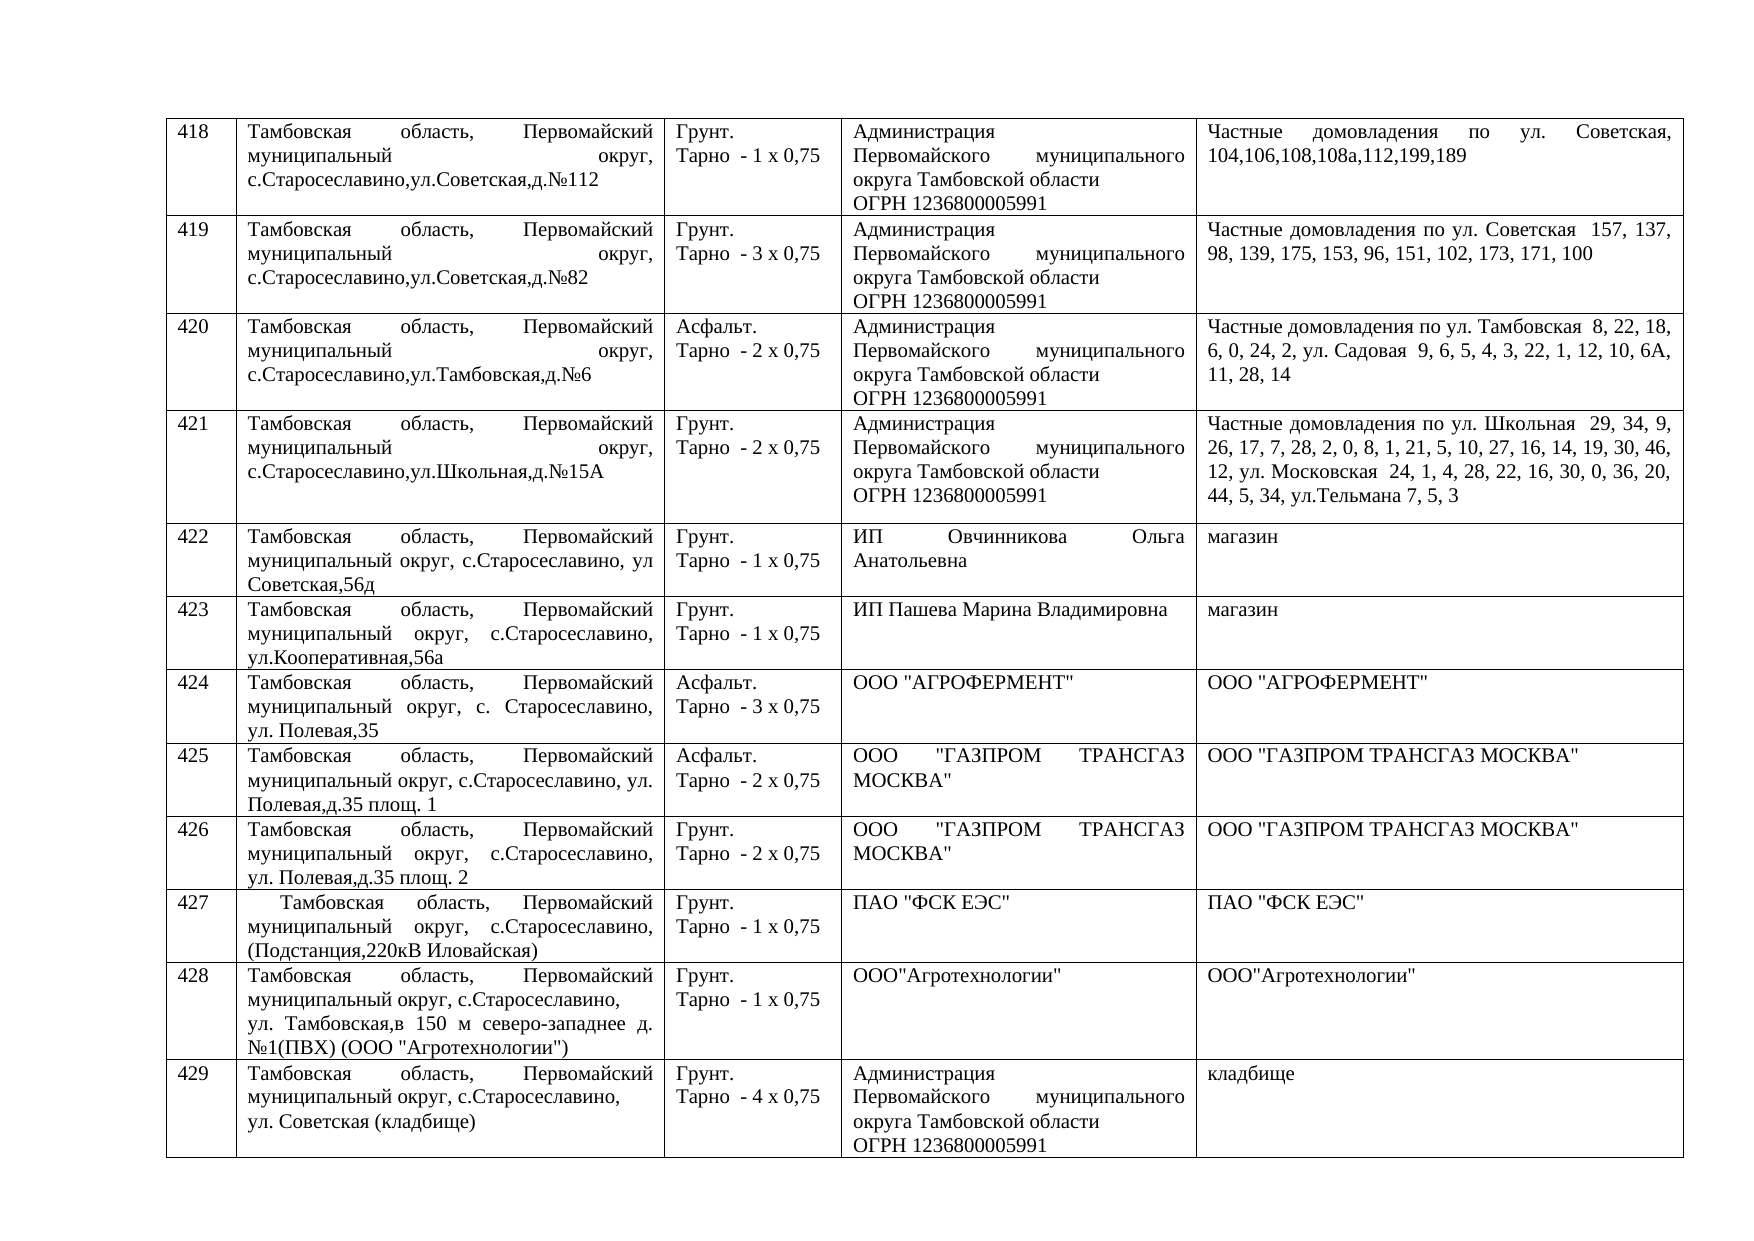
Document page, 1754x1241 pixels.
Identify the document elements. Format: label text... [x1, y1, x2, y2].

table_cell ПАО "ФСК ЕЭС" [842, 890, 1196, 962]
table_cell ООО "ГАЗПРОМ ТРАНСГАЗ МОСКВА" [1197, 817, 1683, 889]
table_cell Грунт. Тарно - 1 х 0,75 [665, 119, 841, 215]
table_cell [665, 1060, 841, 1157]
table_cell Администрация Первомайского муниципального округа Тамбовской области ОГРН 1236800005991 [842, 411, 1196, 523]
table_cell 420 [167, 314, 236, 410]
table_cell Тамбовская область, Первомайский муниципальный округ, с.Старосеславино, ул.Кооперативная,56а [237, 597, 664, 669]
table_cell ООО"Агротехнологии" [1197, 963, 1683, 1059]
table_cell Частные домовладения по ул. Тамбовская 8, 22, 18, 6, 0, 24, 2, ул. Садовая 9, 6, 5, 4, 3, 22, 1, 12, 10, 6А, 11, 28, 14 [1197, 314, 1683, 410]
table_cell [842, 1060, 1196, 1157]
table_cell Тамбовская область, Первомайский муниципальный округ, с.Старосеславино, ул. Советская (кладбище) [237, 1060, 664, 1157]
table_cell Тамбовская область, Первомайский муниципальный округ, с.Старосеславино, ул. Полевая,д.35 площ. 1 [237, 744, 664, 816]
table_cell Частные домовладения по ул. Советская 157, 137, 98, 139, 175, 153, 96, 151, 102, 173, 171, 100 [1197, 216, 1683, 313]
table_cell Грунт. Тарно - 1 х 0,75 [665, 524, 841, 596]
table_cell 422 [167, 524, 236, 596]
table_cell Тамбовская область, Первомайский муниципальный округ, с.Старосеславино,ул.Советская,д.№82 [237, 216, 664, 313]
table_cell Грунт. Тарно - 3 х 0,75 [665, 216, 841, 313]
table_cell Асфальт. Тарно - 2 х 0,75 [665, 314, 841, 410]
table_cell ООО "ГАЗПРОМ ТРАНСГАЗ МОСКВА" [1197, 744, 1683, 816]
table_cell Грунт. Тарно - 2 х 0,75 [665, 817, 841, 889]
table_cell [842, 119, 1196, 215]
table_cell ИП Пашева Марина Владимировна [842, 597, 1196, 669]
table_cell Тамбовская область, Первомайский муниципальный округ, с.Старосеславино,ул.Школьная,д.№15А [237, 411, 664, 523]
table_cell Администрация Первомайского муниципального округа Тамбовской области ОГРН 1236800005991 [842, 216, 1196, 313]
table_cell магазин [1197, 524, 1683, 596]
table_cell Асфальт. Тарно - 2 х 0,75 [665, 744, 841, 816]
table_cell Тамбовская область, Первомайский муниципальный округ, с.Старосеславино, ул Советская,56д [237, 524, 664, 596]
table_cell ООО "ГАЗПРОМ ТРАНСГАЗ МОСКВА" [842, 744, 1196, 816]
table_cell 418 [167, 119, 236, 215]
table_cell 421 [167, 411, 236, 523]
table_cell Грунт. Тарно - 1 х 0,75 [665, 963, 841, 1059]
table_cell Частные домовладения по ул. Школьная 29, 34, 9, 26, 17, 7, 28, 2, 0, 8, 1, 21, 5, 10, 27, 16, 14, 19, 30, 46, 12, ул. Московская 24, 1, 4, 28, 22, 16, 30, 0, 36, 20, 44, 5, 34, ул.Тельмана 7, 5, 3 [1197, 411, 1683, 523]
table_cell ООО "АГРОФЕРМЕНТ" [842, 670, 1196, 742]
table_cell Частные домовладения по ул. Советская, 104,106,108,108а,112,199,189 [1197, 119, 1683, 215]
table_cell ООО "ГАЗПРОМ ТРАНСГАЗ МОСКВА" [842, 817, 1196, 889]
table_cell Тамбовская область, Первомайский муниципальный округ, с. Старосеславино, ул. Полевая,35 [237, 670, 664, 742]
table_cell Грунт. Тарно - 1 х 0,75 [665, 890, 841, 962]
table_cell Тамбовская область, Первомайский муниципальный округ, с.Старосеславино,ул.Тамбовская,д.№6 [237, 314, 664, 410]
table_cell Тамбовская область, Первомайский муниципальный округ, с.Старосеславино, ул. Полевая,д.35 площ. 2 [237, 817, 664, 889]
table_cell 426 [167, 817, 236, 889]
table_cell ООО "АГРОФЕРМЕНТ" [1197, 670, 1683, 742]
table_cell ООО"Агротехнологии" [842, 963, 1196, 1059]
table_cell ИП Овчинникова Ольга Анатольевна [842, 524, 1196, 596]
table_cell 425 [167, 744, 236, 816]
table_cell Грунт. Тарно - 2 х 0,75 [665, 411, 841, 523]
table_cell Тамбовская область, Первомайский муниципальный округ, с.Старосеславино, ул. Тамбовская,в 150 м северо-западнее д.№1(ПВХ) (ООО "Агротехнологии") [237, 963, 664, 1059]
table_cell Администрация Первомайского муниципального округа Тамбовской области ОГРН 1236800005991 [842, 314, 1196, 410]
table_cell 429 [167, 1060, 236, 1157]
table_cell Грунт. Тарно - 1 х 0,75 [665, 597, 841, 669]
table_cell 419 [167, 216, 236, 313]
table_cell 424 [167, 670, 236, 742]
table_cell Тамбовская область, Первомайский муниципальный округ, с.Старосеславино,ул.Советская,д.№112 [237, 119, 664, 215]
table_cell 428 [167, 963, 236, 1059]
table_cell ПАО "ФСК ЕЭС" [1197, 890, 1683, 962]
table_cell 423 [167, 597, 236, 669]
table_cell 427 [167, 890, 236, 962]
table_cell Асфальт. Тарно - 3 х 0,75 [665, 670, 841, 742]
table_cell Тамбовская область, Первомайский муниципальный округ, с.Старосеславино, (Подстанция,220кВ Иловайская) [237, 890, 664, 962]
table_cell магазин [1197, 597, 1683, 669]
table_cell кладбище [1197, 1060, 1683, 1157]
